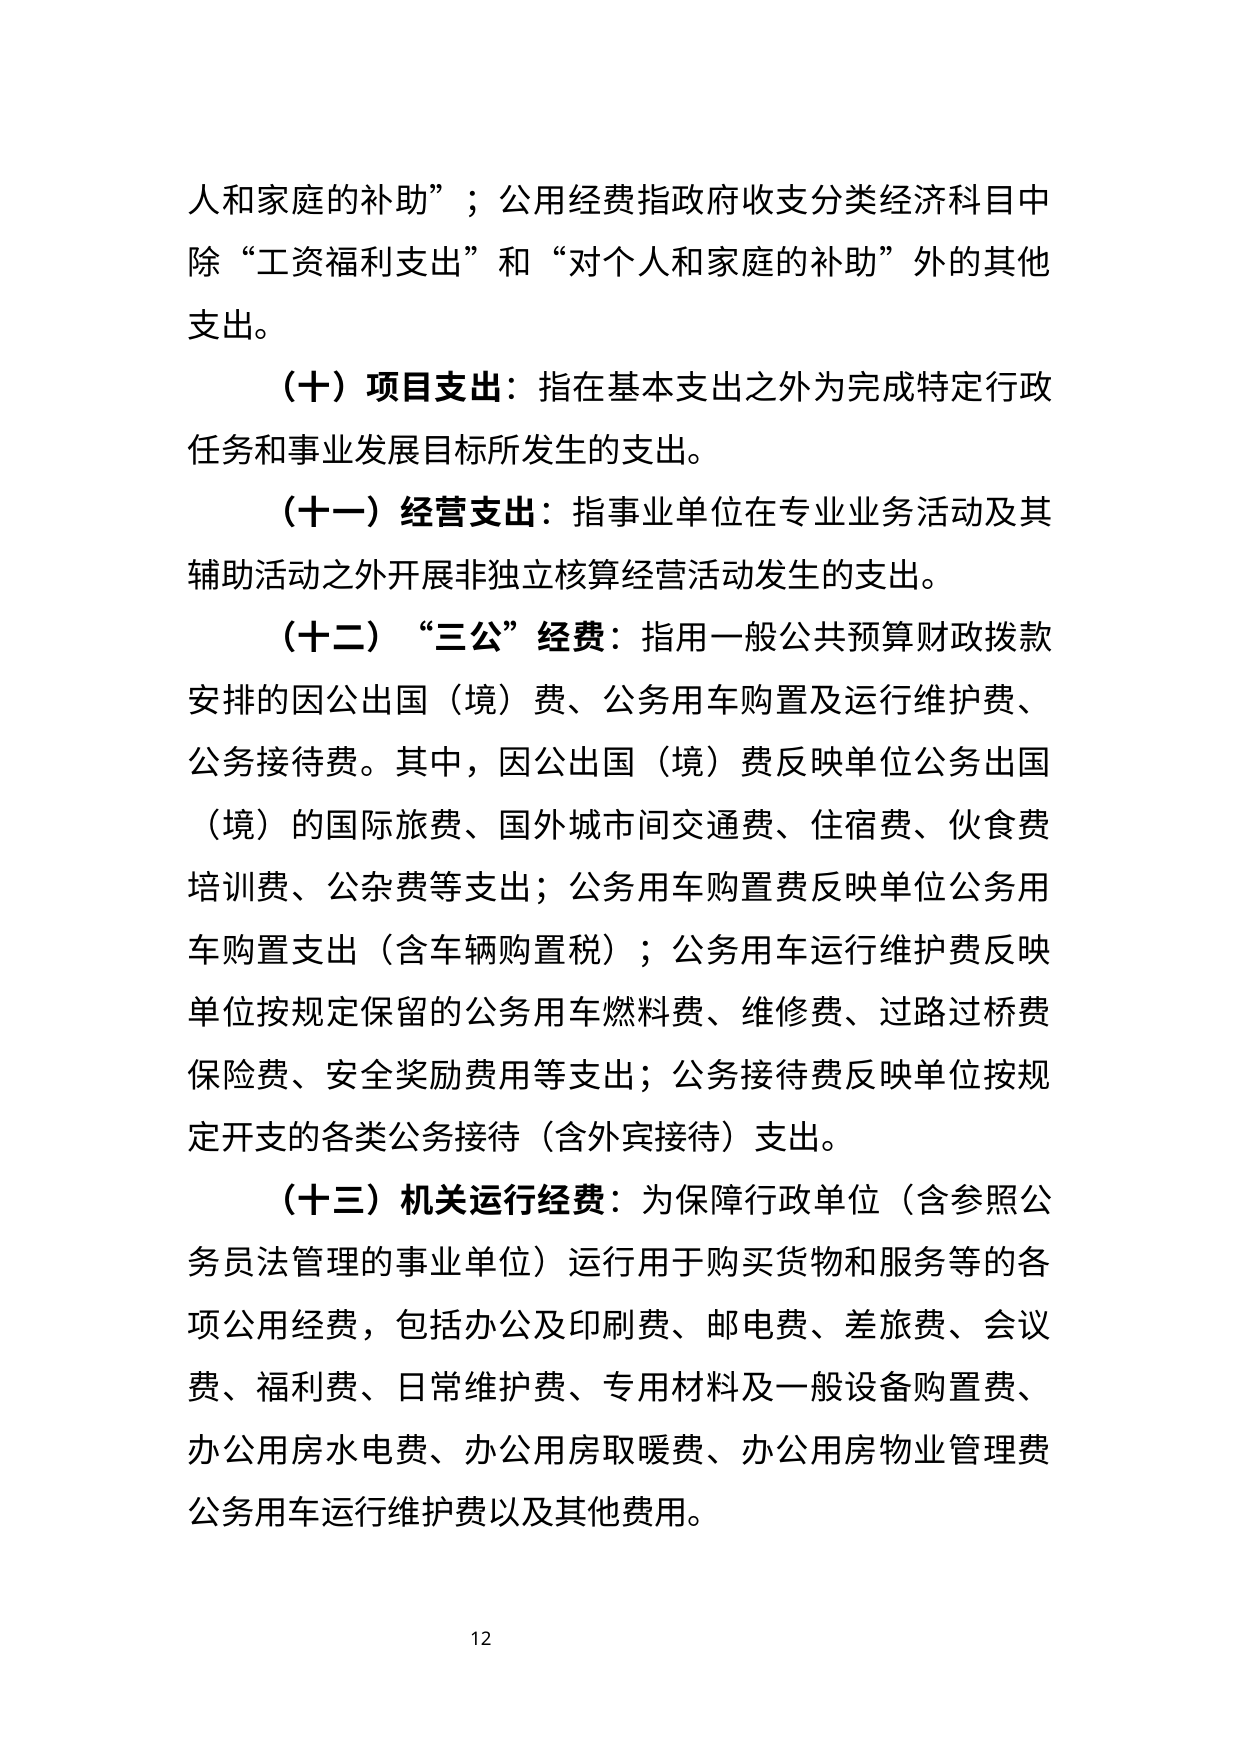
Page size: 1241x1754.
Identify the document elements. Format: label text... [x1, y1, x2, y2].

text （十三）机关运行经费：为保障行政单位（含参照公务员法管理的事业单位）运行用于购买货物和服务等的各项公用经费，包括办公及印刷费、邮电费、差旅费、会议费、福利费、日常维护费、专用材料及一般设备购置费、办公用房水电费、办公用房取暖费、办公用房物业管理费、公务用车运行维护费以及其他费用。 [187, 1162, 1053, 1537]
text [187, 162, 1053, 349]
text （十）项目支出：指在基本支出之外为完成特定行政任务和事业发展目标所发生的支出。 [187, 349, 1053, 474]
text （十一）经营支出：指事业单位在专业业务活动及其辅助活动之外开展非独立核算经营活动发生的支出。 [187, 474, 1053, 599]
text （十二）“三公”经费：指用一般公共预算财政拨款安排的因公出国（境）费、公务用车购置及运行维护费、公务接待费。其中，因公出国（境）费反映单位公务出国（境）的国际旅费、国外城市间交通费、住宿费、伙食费、培训费、公杂费等支出；公务用车购置费反映单位公务用车购置支出（含车辆购置税）；公务用车运行维护费反映单位按规定保留的公务用车燃料费、维修费、过路过桥费、保险费、安全奖励费用等支出；公务接待费反映单位按规定开支的各类公务接待（含外宾接待）支出。 [187, 599, 1053, 1162]
